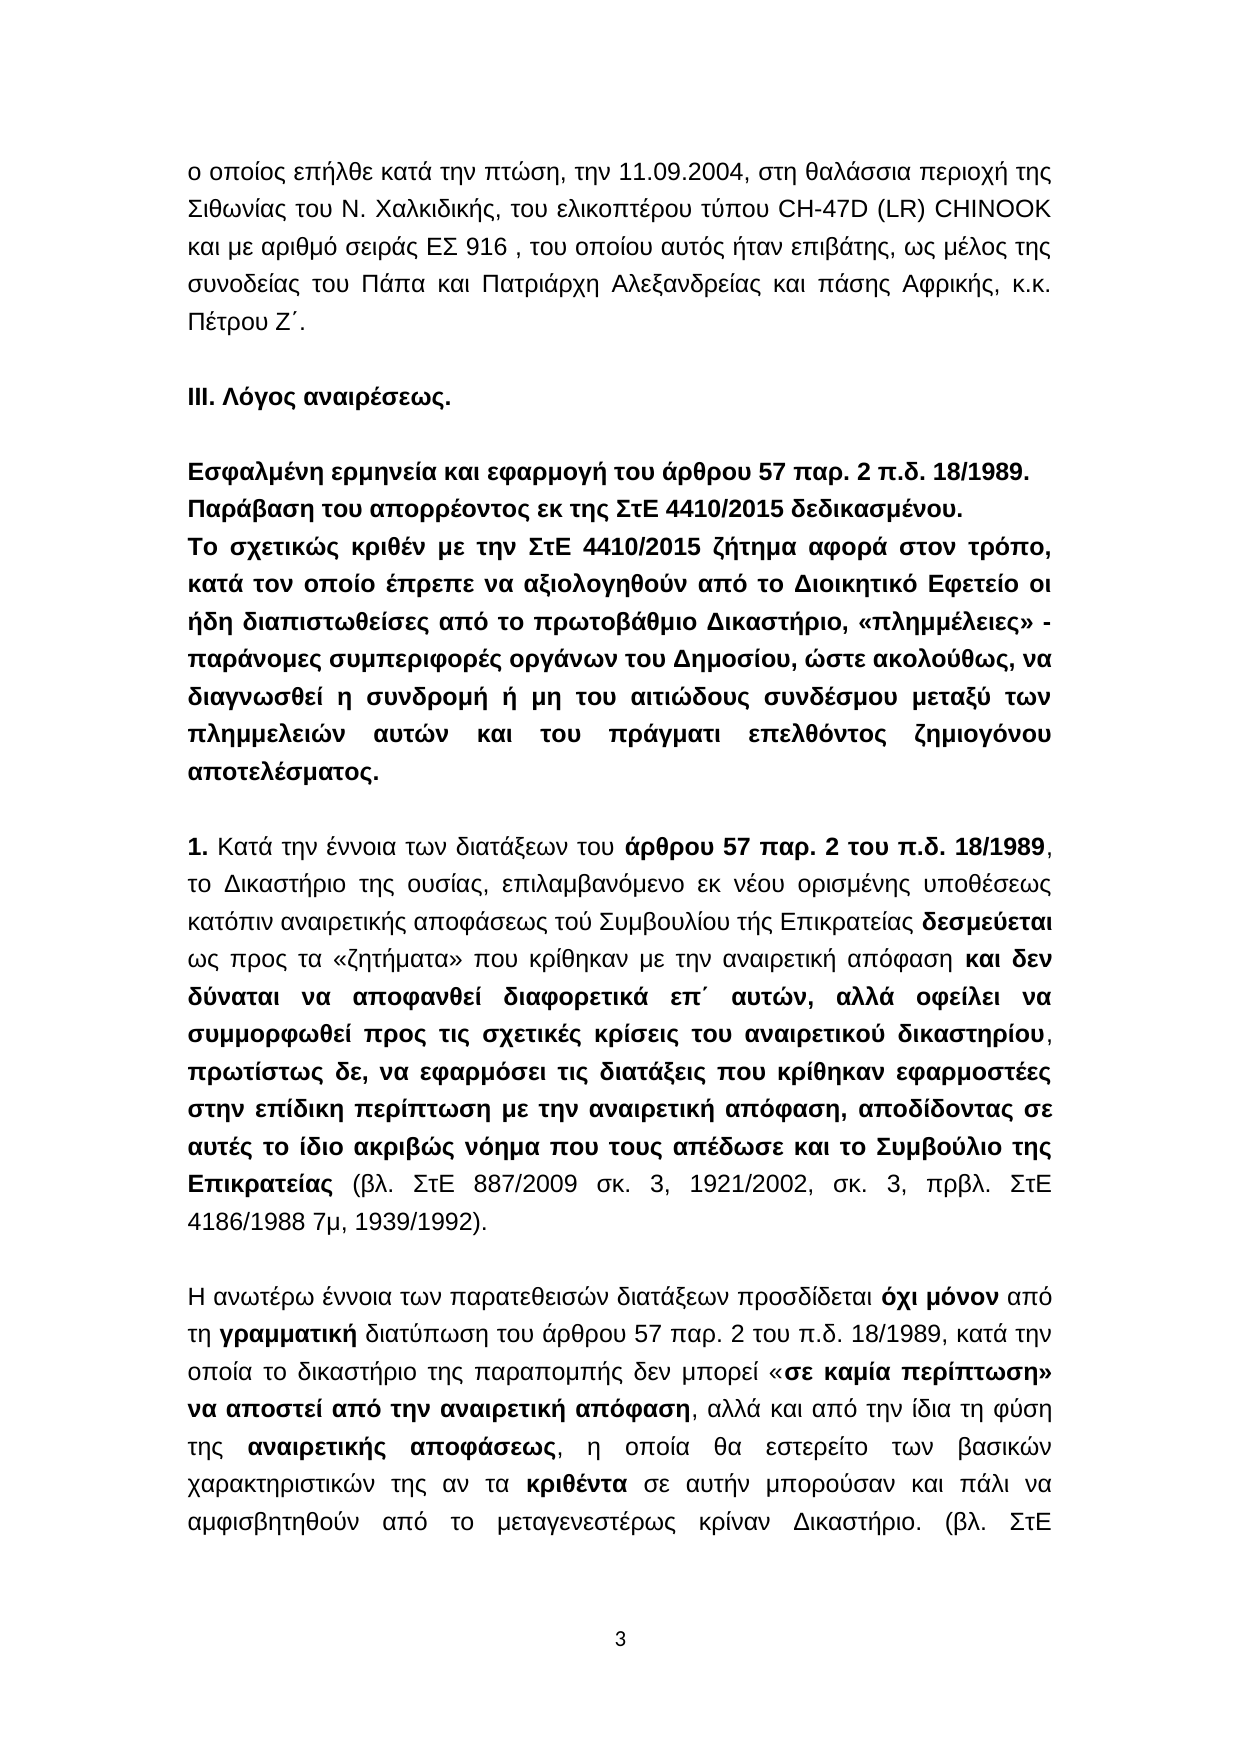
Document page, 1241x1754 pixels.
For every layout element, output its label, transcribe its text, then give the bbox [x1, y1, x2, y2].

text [187, 1275, 1053, 1537]
text Παράβαση του απορρέοντος εκ της ΣτΕ 4410/2015 δεδικασμένου. [187, 487, 1053, 525]
text 1. Kατά την έννοια των διατάξεων του άρθρου 57 παρ. 2 του π.δ. 18/1989, το Δικαστήριο της ουσίας, επιλαμβανόμενο εκ νέου ορισμένης υποθέσεως κατόπιν αναιρετικής αποφάσεως τού Συμβουλίου τής Επικρατείας δεσμεύεται ως προς τα «ζητήματα» που κρίθηκαν με την αναιρετική απόφαση και δεν δύναται να αποφανθεί διαφορετικά επ΄ αυτών, αλλά οφείλει να συμμορφωθεί προς τις σχετικές κρίσεις του αναιρετικού δικαστηρίου, πρωτίστως δε, να εφαρμόσει τις διατάξεις που κρίθηκαν εφαρμοστέες στην επίδικη περίπτωση με την αναιρετική απόφαση, αποδίδοντας σε αυτές το ίδιο ακριβώς νόημα που τους απέδωσε και το Συμβούλιο της Επικρατείας (βλ. ΣτΕ 887/2009 σκ. 3, 1921/2002, σκ. 3, πρβλ. ΣτΕ 4186/1988 7μ, 1939/1992). [187, 825, 1053, 1237]
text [187, 150, 1053, 337]
text Το σχετικώς κριθέν με την ΣτΕ 4410/2015 ζήτημα αφορά στον τρόπο, κατά τον οποίο έπρεπε να αξιολογηθούν από το Διοικητικό Εφετείο οι ήδη διαπιστωθείσες από το πρωτοβάθμιο Δικαστήριο, «πλημμέλειες» - παράνομες συμπεριφορές οργάνων του Δημοσίου, ώστε ακολούθως, να διαγνωσθεί η συνδρομή ή μη του αιτιώδους συνδέσμου μεταξύ των πλημμελειών αυτών και του πράγματι επελθόντος ζημιογόνου αποτελέσματος. [187, 525, 1053, 787]
text Εσφαλμένη ερμηνεία και εφαρμογή του άρθρου 57 παρ. 2 π.δ. 18/1989. [187, 450, 1053, 487]
text ΙΙΙ. Λόγος αναιρέσεως. [187, 375, 1053, 412]
